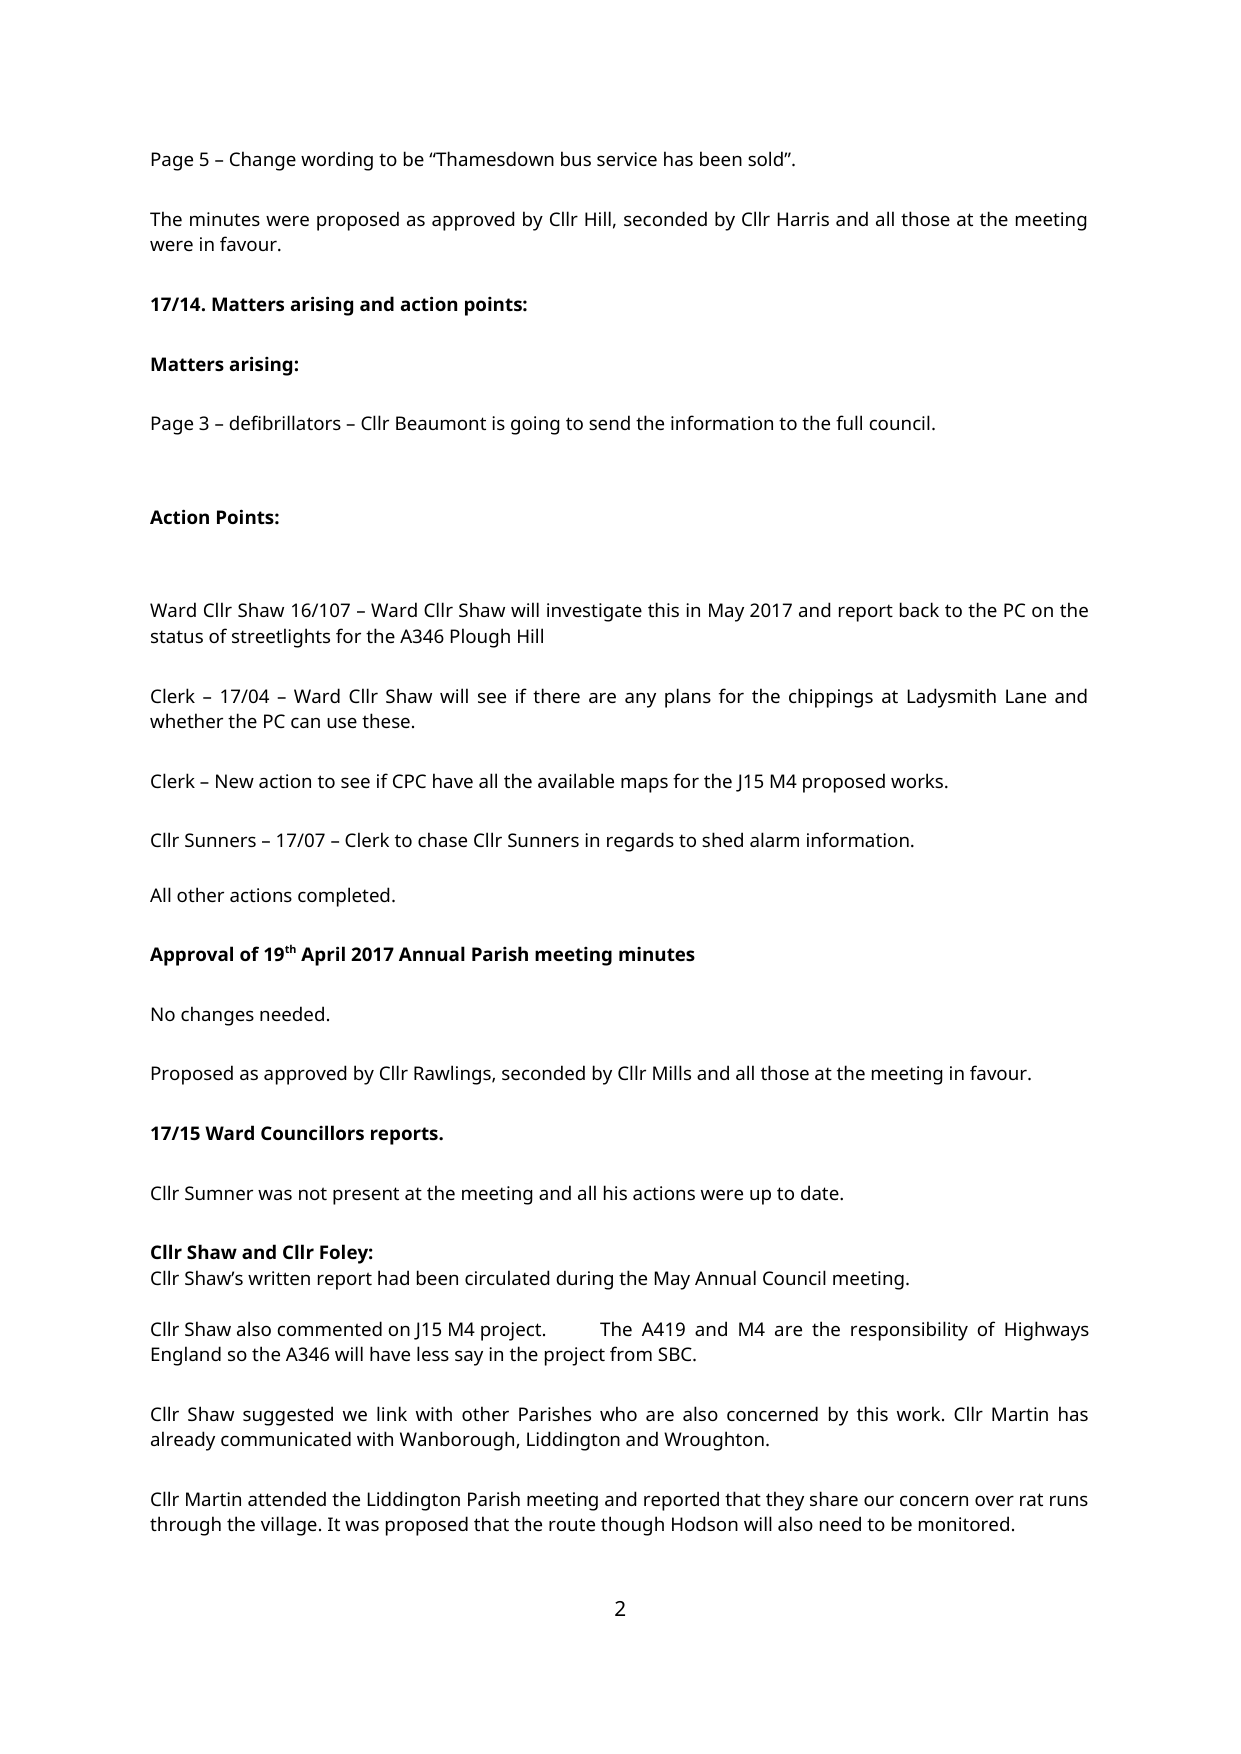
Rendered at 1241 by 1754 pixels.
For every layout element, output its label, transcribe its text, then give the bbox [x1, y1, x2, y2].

text Cllr Shaw suggested we link with other Parishes who are also concerned by this work. Cllr Martin has already communicated with Wanborough, Liddington and Wroughton. [150, 1401, 1090, 1452]
text All other actions completed. [150, 882, 1090, 907]
text Ward Cllr Shaw 16/107 – Ward Cllr Shaw will investigate this in May 2017 and report back to the PC on the status of streetlights for the A346 Plough Hill [150, 598, 1090, 649]
text Cllr Martin attended the Liddington Parish meeting and reported that they share our concern over rat runs through the village. It was proposed that the route though Hodson will also need to be monitored. [150, 1486, 1090, 1537]
text 17/14. Matters arising and action points: [150, 291, 1090, 317]
text The minutes were proposed as approved by Cllr Hill, seconded by Cllr Harris and all those at the meeting were in favour. [150, 206, 1090, 257]
text 17/15 Ward Councillors reports. [150, 1120, 1090, 1146]
text Cllr Shaw and Cllr Foley: [150, 1239, 1090, 1265]
text Proposed as approved by Cllr Rawlings, seconded by Cllr Mills and all those at the meeting in favour. [150, 1061, 1090, 1086]
text Clerk – 17/04 – Ward Cllr Shaw will see if there are any plans for the chippings at Ladysmith Lane and whether the PC can use these. [150, 683, 1090, 734]
text Action Points: [150, 504, 1090, 530]
text No changes needed. [150, 1001, 1090, 1027]
text Cllr Shaw’s written report had been circulated during the May Annual Council meeting. [150, 1265, 1090, 1290]
text Cllr Sunners – 17/07 – Clerk to chase Cllr Sunners in regards to shed alarm information. [150, 828, 1090, 853]
text Page 3 – defibrillators – Cllr Beaumont is going to send the information to the full council. [150, 411, 1090, 436]
text Clerk – New action to see if CPC have all the available maps for the J15 M4 proposed works. [150, 768, 1090, 793]
text Cllr Sumner was not present at the meeting and all his actions were up to date. [150, 1180, 1090, 1205]
text Matters arising: [150, 351, 1090, 376]
text Page 5 – Change wording to be “Thamesdown bus service has been sold”. [150, 147, 1090, 172]
text Approval of 19th April 2017 Annual Parish meeting minutes [150, 941, 1090, 967]
text Cllr Shaw also commented on J15 M4 project. The A419 and M4 are the responsibility of Highways England so the A346 will have less say in the project from SBC. [150, 1290, 1090, 1367]
